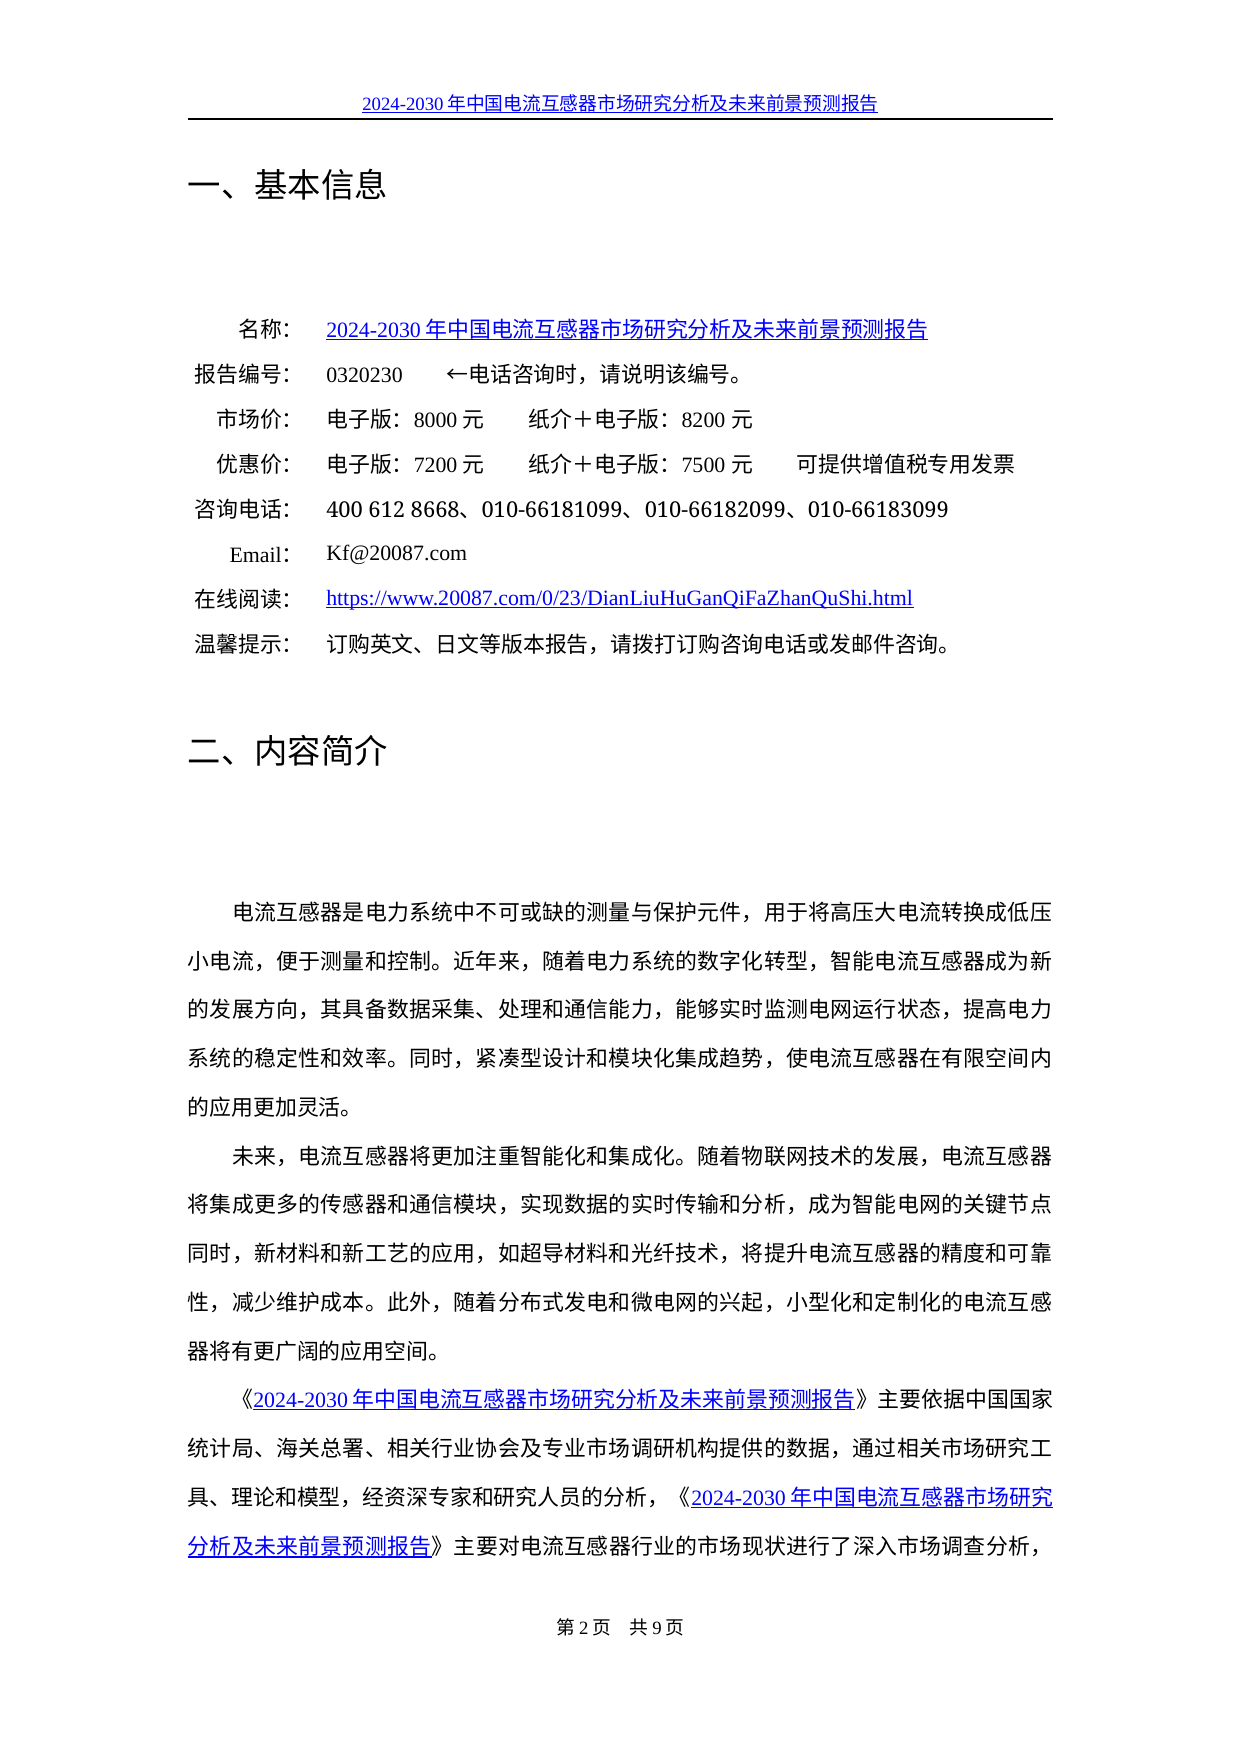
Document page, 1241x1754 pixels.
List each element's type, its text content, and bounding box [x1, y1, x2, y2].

table_cell 0320230 ←电话咨询时，请说明该编号。 [315, 357, 1073, 402]
table_header 名称： [167, 312, 315, 357]
table_cell 咨询电话： [167, 492, 315, 537]
table_cell 报告编号： [167, 357, 315, 402]
table_cell Email： [167, 537, 315, 582]
table_cell 电子版：7200 元 纸介＋电子版：7500 元 可提供增值税专用发票 [315, 447, 1073, 492]
table_cell 温馨提示： [167, 627, 315, 672]
table_cell 优惠价： [167, 447, 315, 492]
table_cell 电子版：8000 元 纸介＋电子版：8200 元 [315, 402, 1073, 447]
table_cell 400 612 8668、010-66181099、010-66182099、010-66183099 [315, 492, 1073, 537]
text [187, 894, 1053, 1561]
table_header 2024-2030年中国电流互感器市场研究分析及未来前景预测报告 [315, 312, 1073, 357]
table_cell 在线阅读： [167, 582, 315, 627]
table_cell 订购英文、日文等版本报告，请拨打订购咨询电话或发邮件咨询。 [315, 627, 1073, 672]
table_cell Kf@20087.com [315, 537, 1073, 582]
table_cell [315, 582, 1073, 627]
table_cell 市场价： [167, 402, 315, 447]
title 二、内容简介 [187, 717, 1053, 782]
title 一、基本信息 [187, 150, 1053, 215]
